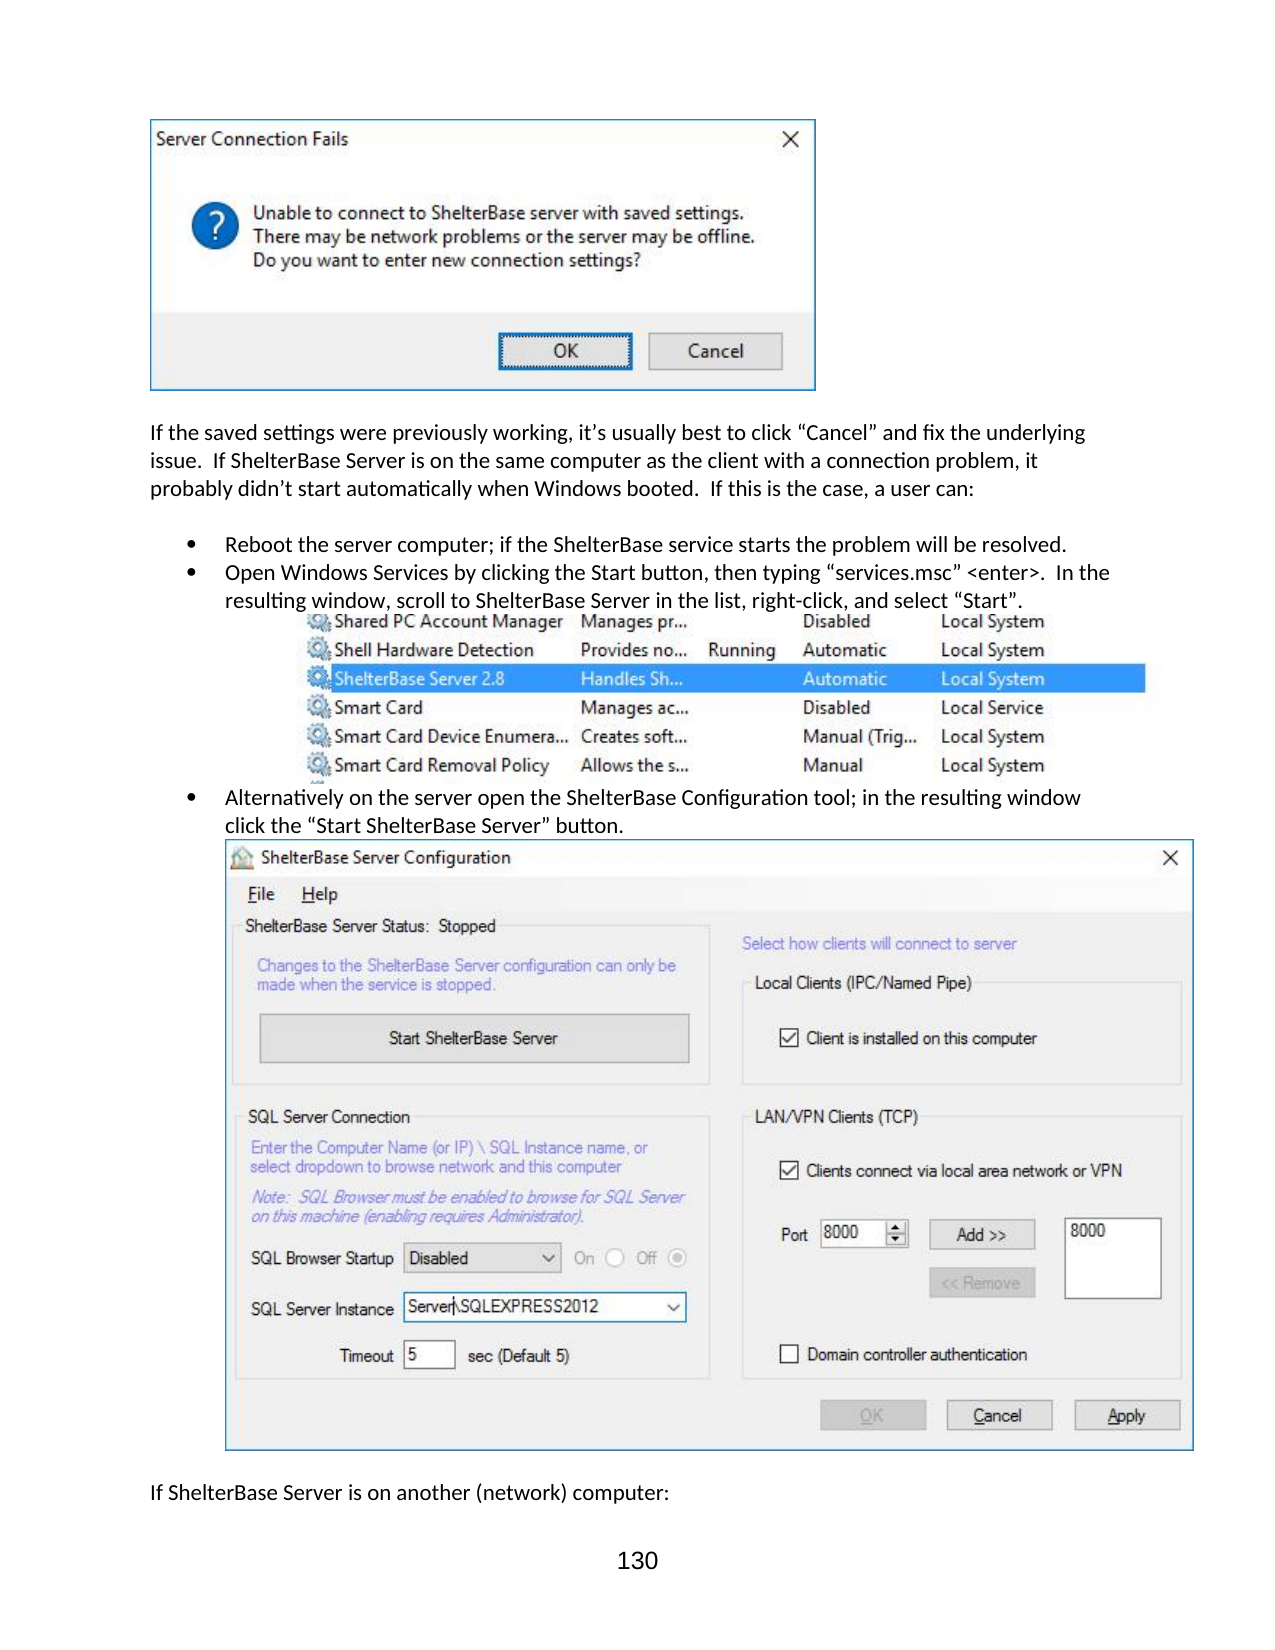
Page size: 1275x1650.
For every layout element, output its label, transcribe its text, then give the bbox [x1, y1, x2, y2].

picture [225, 839, 1194, 1451]
text If ShelterBase Server is on another (network) computer: [150, 1478, 1125, 1507]
list Reboot the server computer; if the ShelterBase service starts the problem will be resolved. [187, 531, 1125, 558]
picture [150, 119, 816, 391]
text If the saved settings were previously working, it’s usually best to click “Cancel” and fix the underlying issue. If ShelterBase Server is on the same computer as the client with a connection problem, it probably didn’t start automatically when Windows booted. If this is the case, a user can: [150, 418, 1125, 502]
picture [225, 614, 1201, 784]
